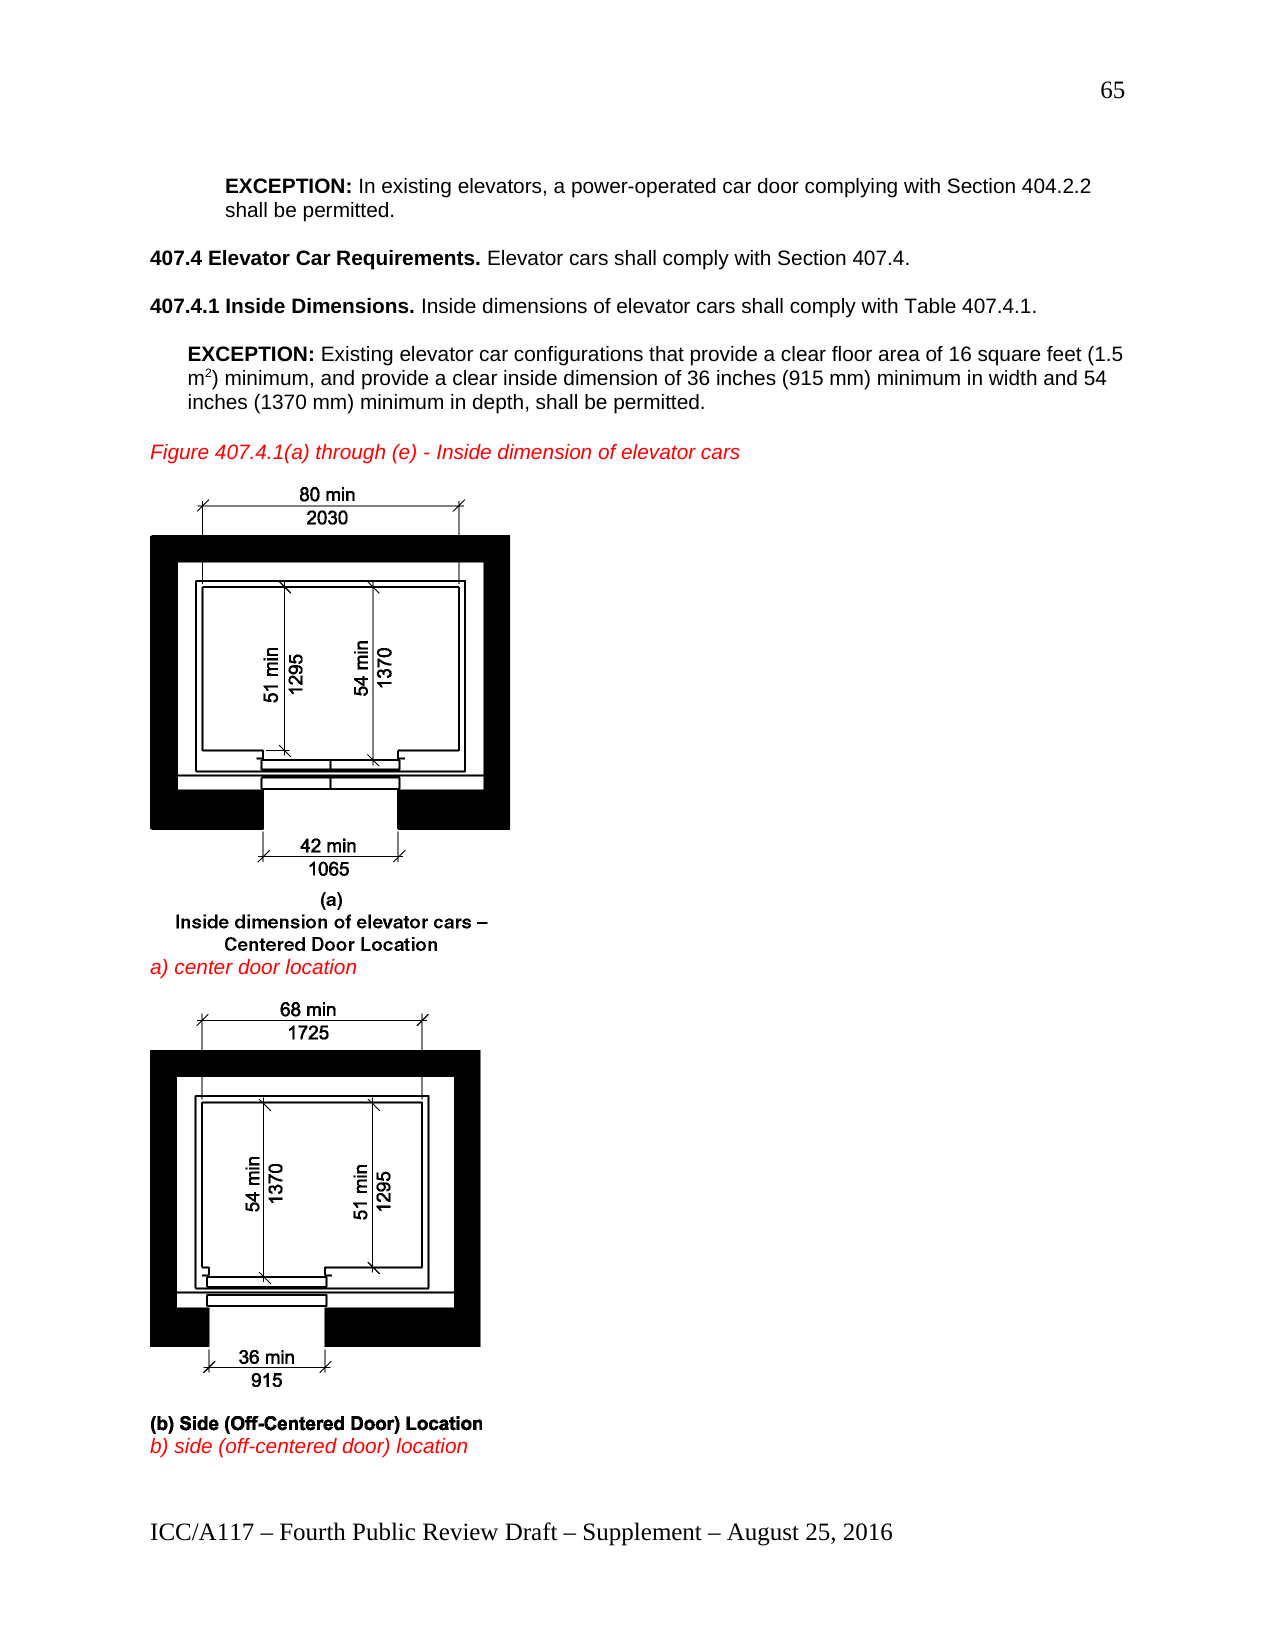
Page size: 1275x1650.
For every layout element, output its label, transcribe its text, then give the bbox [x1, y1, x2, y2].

picture [150, 487, 511, 955]
text Figure 407.4.1(a) through (e) - Inside dimension of elevator cars [150, 440, 1125, 464]
text EXCEPTION: Existing elevator car configurations that provide a clear floor area of 16 square feet (1.5 m2) minimum, and provide a clear inside dimension of 36 inches (915 mm) minimum in width and 54 inches (1370 mm) minimum in depth, shall be permitted. [187, 342, 1125, 413]
text EXCEPTION: In existing elevators, a power-operated car door complying with Section 404.2.2 shall be permitted. [225, 174, 1125, 222]
picture [150, 1002, 482, 1434]
text b) side (off-centered door) location [150, 1434, 1125, 1458]
text 407.4.1 Inside Dimensions. Inside dimensions of elevator cars shall comply with Table 407.4.1. [150, 294, 1125, 318]
text a) center door location [150, 955, 1125, 979]
text 407.4 Elevator Car Requirements. Elevator cars shall comply with Section 407.4. [150, 246, 1125, 270]
